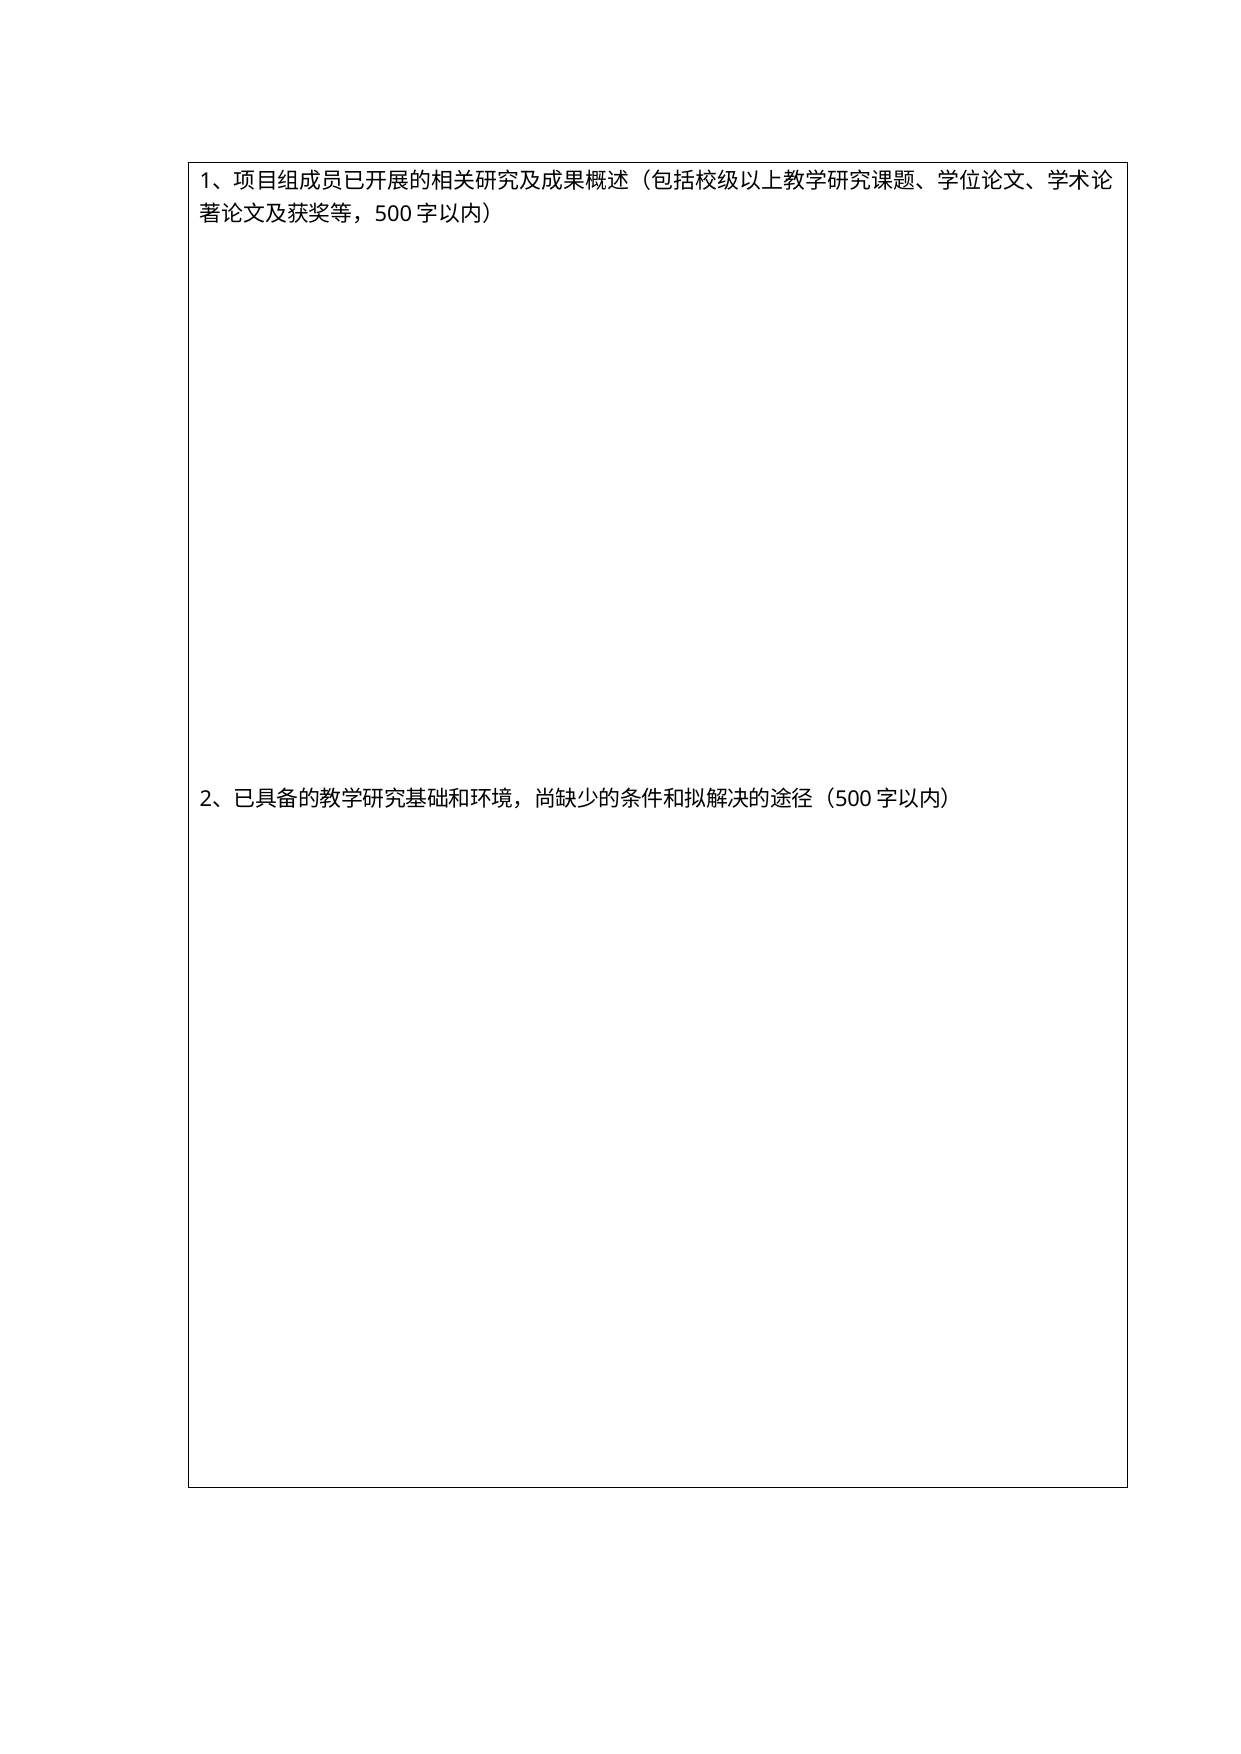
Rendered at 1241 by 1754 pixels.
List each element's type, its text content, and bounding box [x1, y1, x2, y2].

table_header 1、项目组成员已开展的相关研究及成果概述（包括校级以上教学研究课题、学位论文、学术论著论文及获奖等，500字以内） 2、已具备的教学研究基础和环境，尚缺少的条件和拟解决的途径（500字以内） [189, 163, 1127, 1487]
